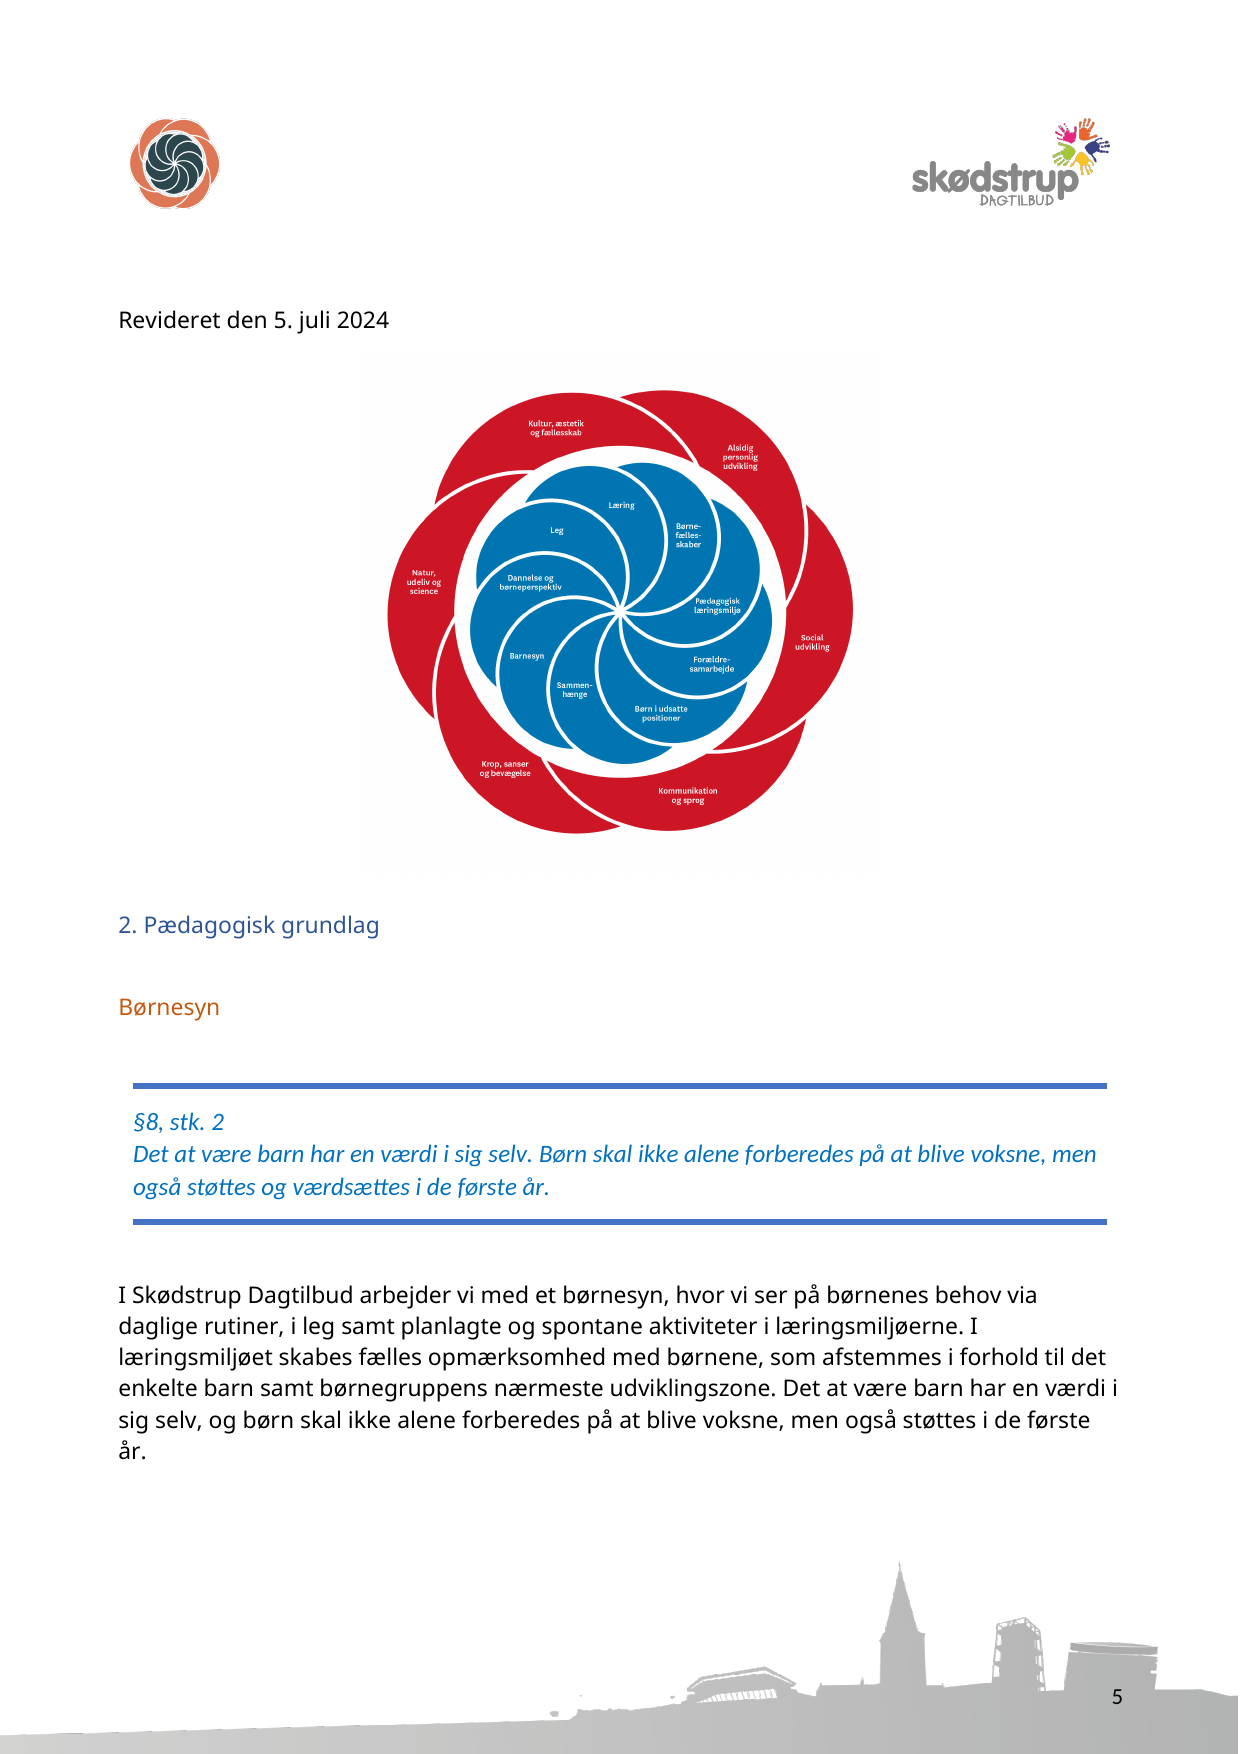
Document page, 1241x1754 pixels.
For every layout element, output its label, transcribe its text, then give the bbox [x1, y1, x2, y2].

picture [360, 354, 880, 874]
subtitle Børnesyn [118, 990, 1122, 1022]
subtitle 2. Pædagogisk grundlag [118, 909, 1122, 940]
text Revideret den 5. juli 2024 [118, 304, 1122, 335]
picture [912, 118, 1110, 206]
text I Skødstrup Dagtilbud arbejder vi med et børnesyn, hvor vi ser på børnenes behov via daglige rutiner, i leg samt planlagte og spontane aktiviteter i læringsmiljøerne. I læringsmiljøet skabes fælles opmærksomhed med børnene, som afstemmes i forhold til det enkelte barn samt børnegruppens nærmeste udviklingszone. Det at være barn har en værdi i sig selv, og børn skal ikke alene forberedes på at blive voksne, men også støttes i de første år. [118, 1278, 1122, 1466]
picture [129, 118, 220, 209]
picture [0, 1559, 1238, 1754]
